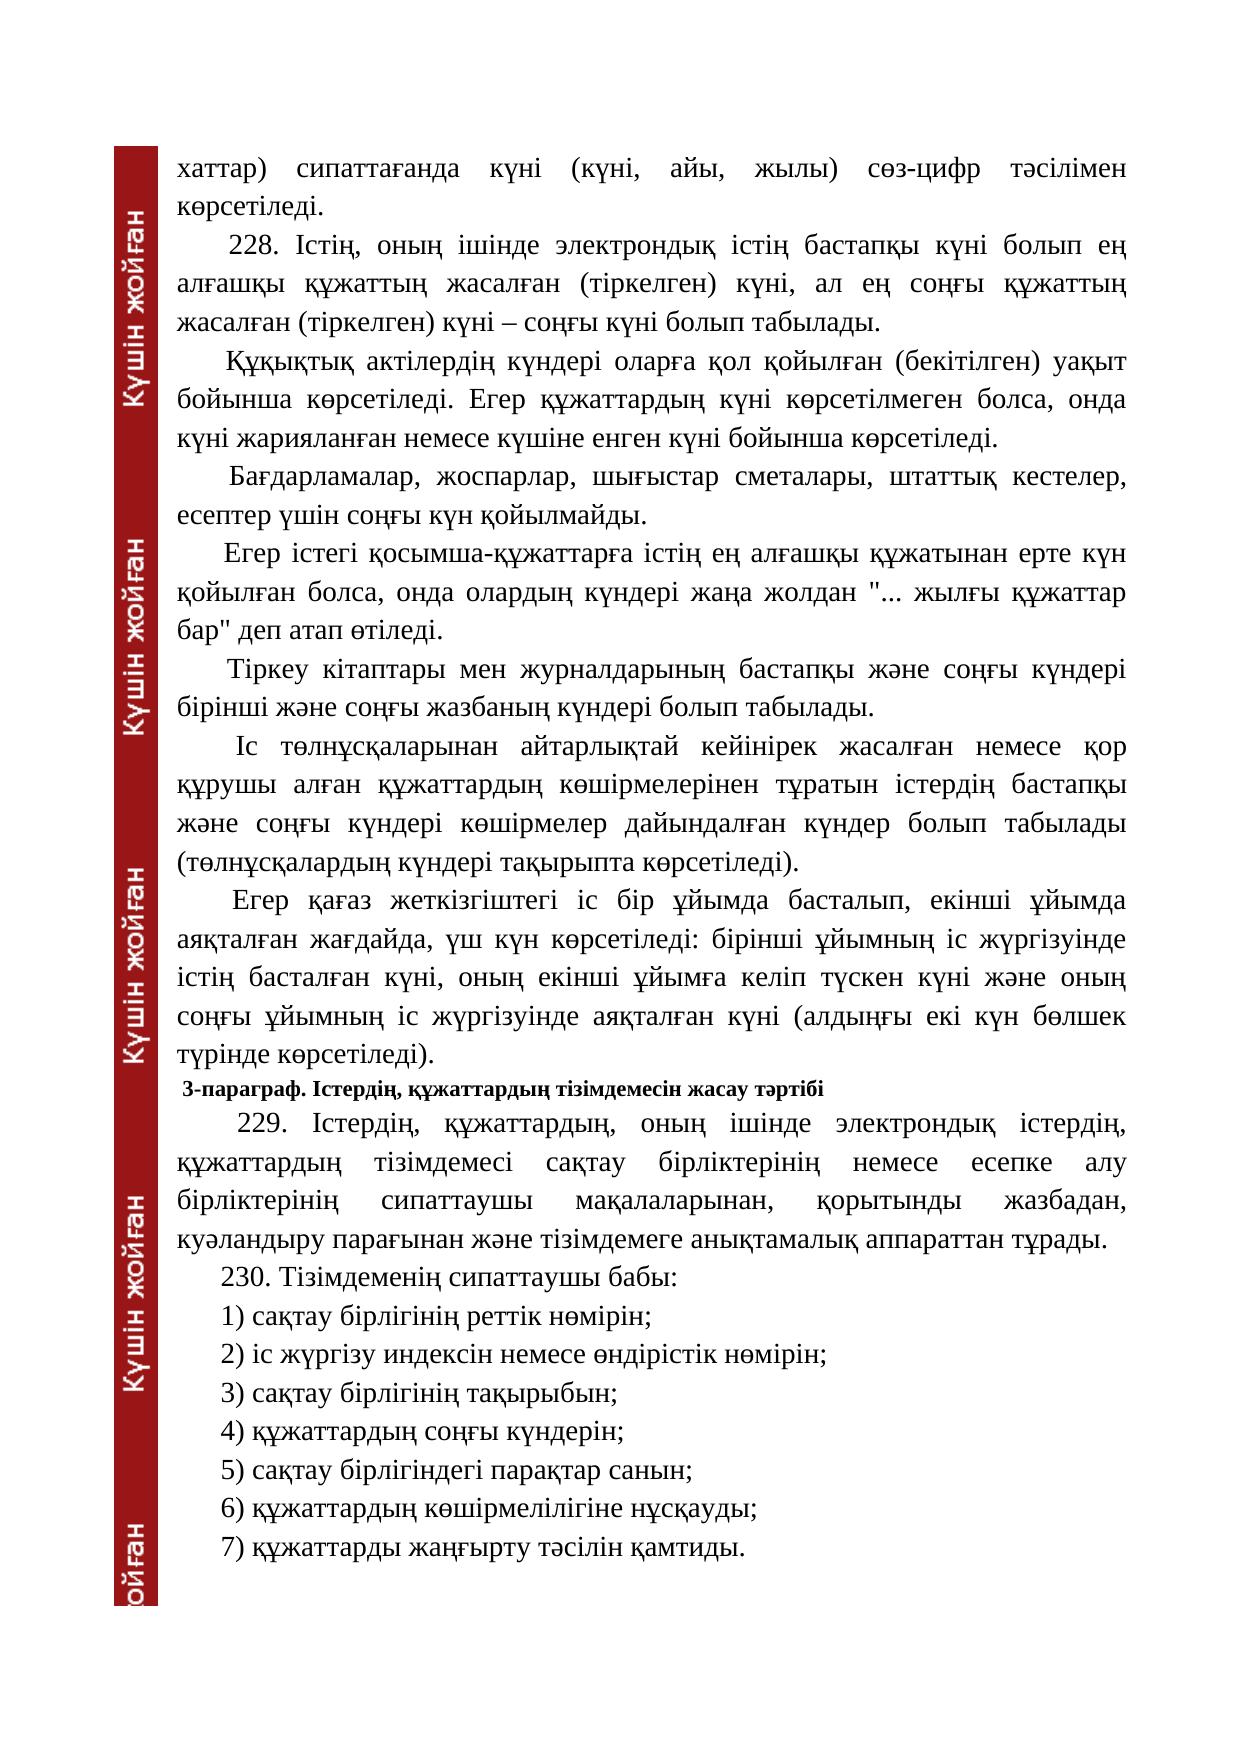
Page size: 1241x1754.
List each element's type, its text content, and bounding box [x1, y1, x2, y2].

text Құқықтық актілердің күндері оларға қол қойылған (бекітілген) уақыт бойынша көрсетіледі. Егер құжаттардың күні көрсетілмеген болса, онда күні жарияланған немесе күшіне енген күні бойынша көрсетіледі. [112, 343, 1128, 453]
text 230. Тізімдеменің сипаттаушы бабы: [112, 1259, 1128, 1293]
text Бағдарламалар, жоспарлар, шығыстар сметалары, штаттық кестелер, есептер үшін соңғы күн қойылмайды. [112, 458, 1128, 530]
picture [114, 453, 158, 458]
picture [114, 1447, 158, 1452]
picture [114, 877, 158, 882]
picture [114, 1408, 158, 1413]
picture [114, 1524, 158, 1529]
text 6) құжаттардың көшірмелілігіне нұсқауды; [112, 1491, 1128, 1524]
text 2) іс жүргізу индексін немесе өндірістік нөмірін; [112, 1336, 1128, 1370]
text 228. Істің, оның ішінде электрондық істің бастапқы күні болып ең алғашқы құжаттың жасалған (тіркелген) күні, ал ең соңғы құжаттың жасалған (тіркелген) күні – соңғы күні болып табылады. [112, 227, 1128, 338]
picture [114, 1331, 158, 1336]
picture [114, 1070, 158, 1075]
picture [114, 146, 158, 150]
text 1) сақтау бірлігінің реттік нөмірін; [112, 1298, 1128, 1331]
text 5) сақтау бірлігіндегі парақтар санын; [112, 1452, 1128, 1486]
picture [114, 1101, 158, 1105]
picture [114, 1293, 158, 1298]
picture [114, 1254, 158, 1259]
text 7) құжаттарды жаңғырту тәсілін қамтиды. [112, 1529, 1128, 1563]
picture [114, 646, 158, 651]
text Тіркеу кітаптары мен журналдарының бастапқы және соңғы күндері бірінші және соңғы жазбаның күндері болып табылады. [112, 651, 1128, 723]
picture [114, 723, 158, 728]
text Іс төлнұсқаларынан айтарлықтай кейінірек жасалған немесе қор құрушы алған құжаттардың көшірмелерінен тұратын істердің бастапқы және соңғы күндері көшірмелер дайындалған күндер болып табылады (төлнұсқалардың күндері тақырыпта көрсетіледі). [112, 728, 1128, 877]
text 3-параграф. Істердің, құжаттардың тізімдемесін жасау тәртібі [112, 1075, 1128, 1101]
picture [114, 1486, 158, 1491]
picture [114, 530, 158, 535]
picture [114, 1370, 158, 1375]
text 4) құжаттардың соңғы күндерін; [112, 1413, 1128, 1447]
picture [114, 1563, 158, 1606]
text 229. Істердің, құжаттардың, оның ішінде электрондық істердің, құжаттардың тізімдемесі сақтау бірліктерінің немесе есепке алу бірліктерінің сипаттаушы мақалаларынан, қорытынды жазбадан, куәландыру парағынан және тізімдемеге анықтамалық аппараттан тұрады. [112, 1105, 1128, 1254]
picture [114, 338, 158, 343]
text Егер істегі қосымша-құжаттарға істің ең алғашқы құжатынан ерте күн қойылған болса, онда олардың күндері жаңа жолдан "... жылғы құжаттар бар" деп атап өтіледі. [112, 535, 1128, 646]
text Егер қағаз жеткізгіштегі іс бір ұйымда басталып, екінші ұйымда аяқталған жағдайда, үш күн көрсетіледі: бірінші ұйымның іс жүргізуінде істің басталған күні, оның екінші ұйымға келіп түскен күні және оның соңғы ұйымның іс жүргізуінде аяқталған күні (алдыңғы екі күн бөлшек түрінде көрсетіледі). [112, 882, 1128, 1070]
text 3) сақтау бірлігінің тақырыбын; [112, 1375, 1128, 1408]
picture [114, 222, 158, 227]
